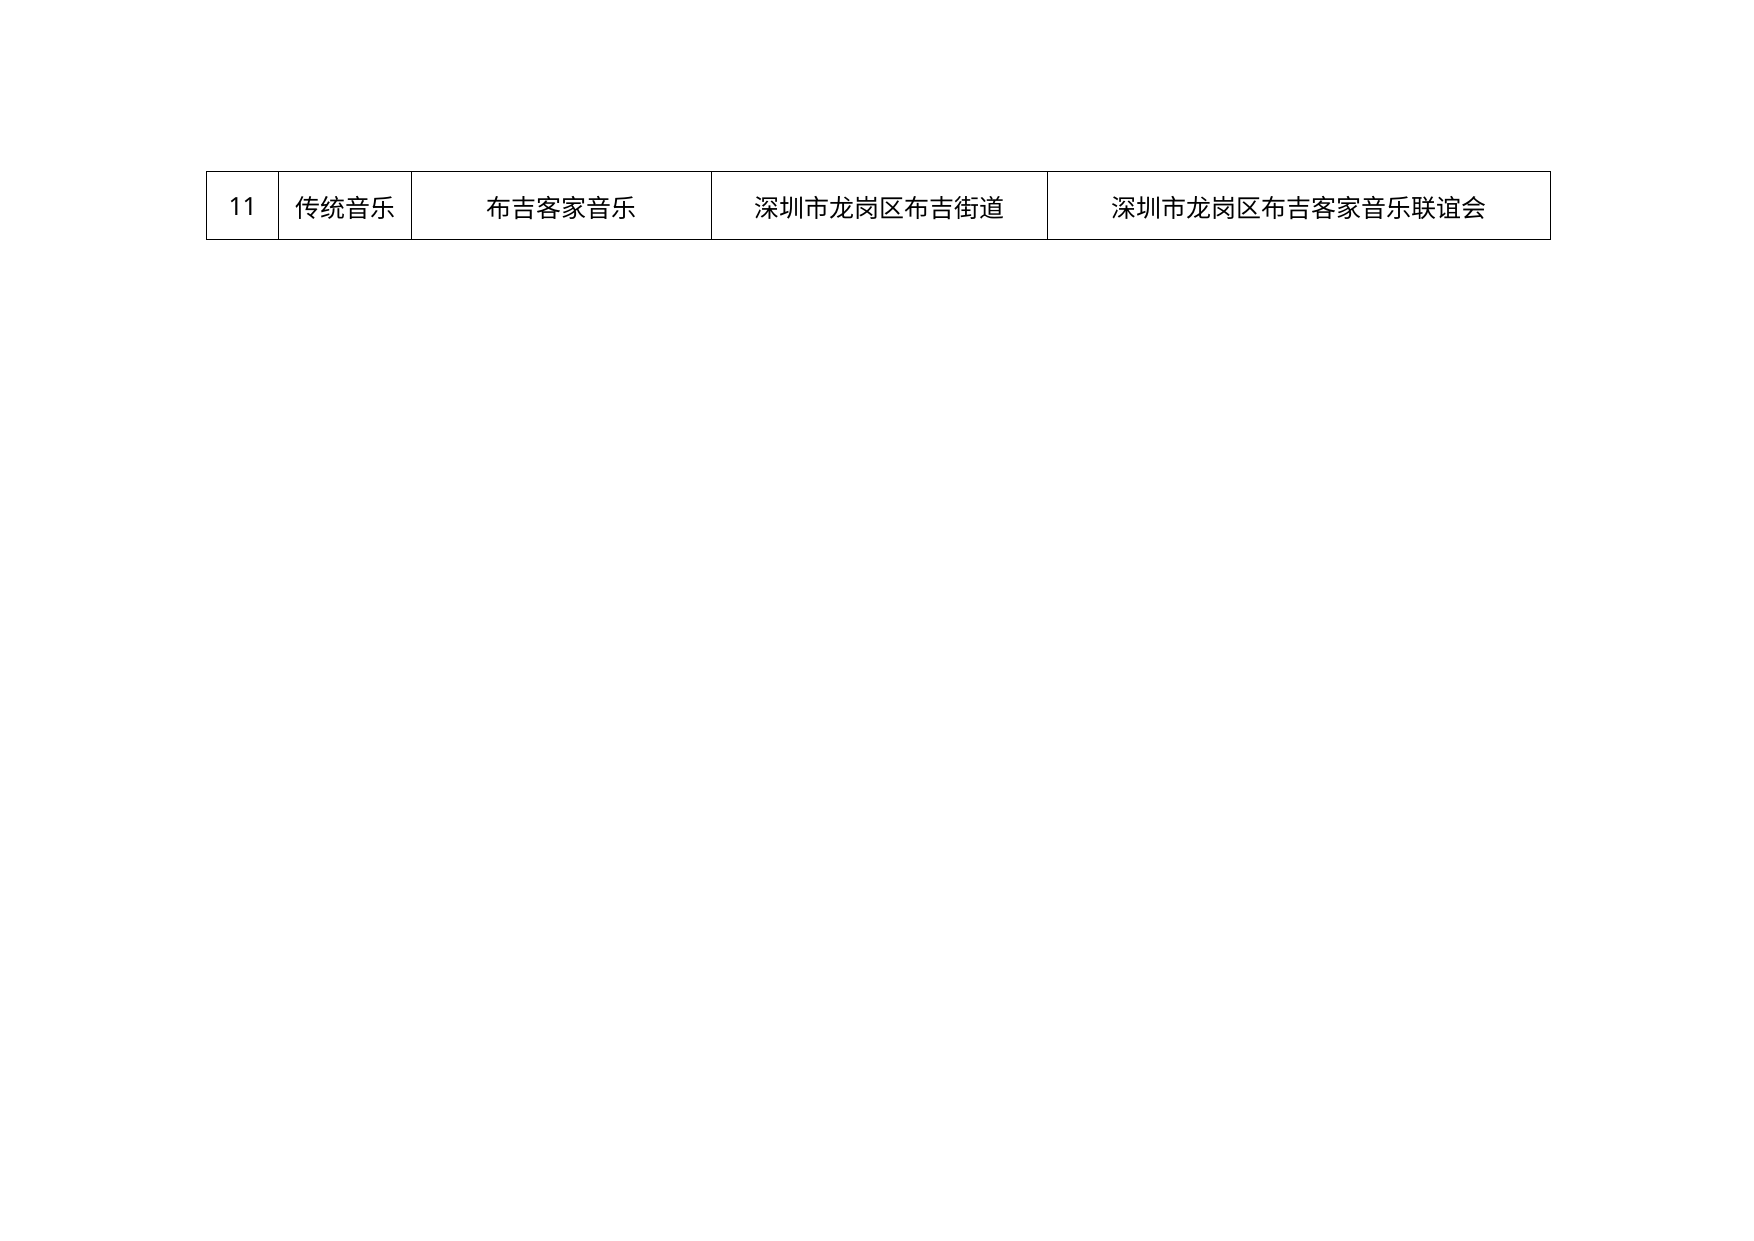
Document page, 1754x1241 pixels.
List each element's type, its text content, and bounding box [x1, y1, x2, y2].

table_cell 布吉客家音乐 [412, 172, 711, 239]
table_cell 深圳市龙岗区布吉街道 [712, 172, 1047, 239]
table_cell 11 [207, 172, 278, 239]
table_cell 深圳市龙岗区布吉客家音乐联谊会 [1048, 172, 1550, 239]
table_cell 传统音乐 [279, 172, 411, 239]
